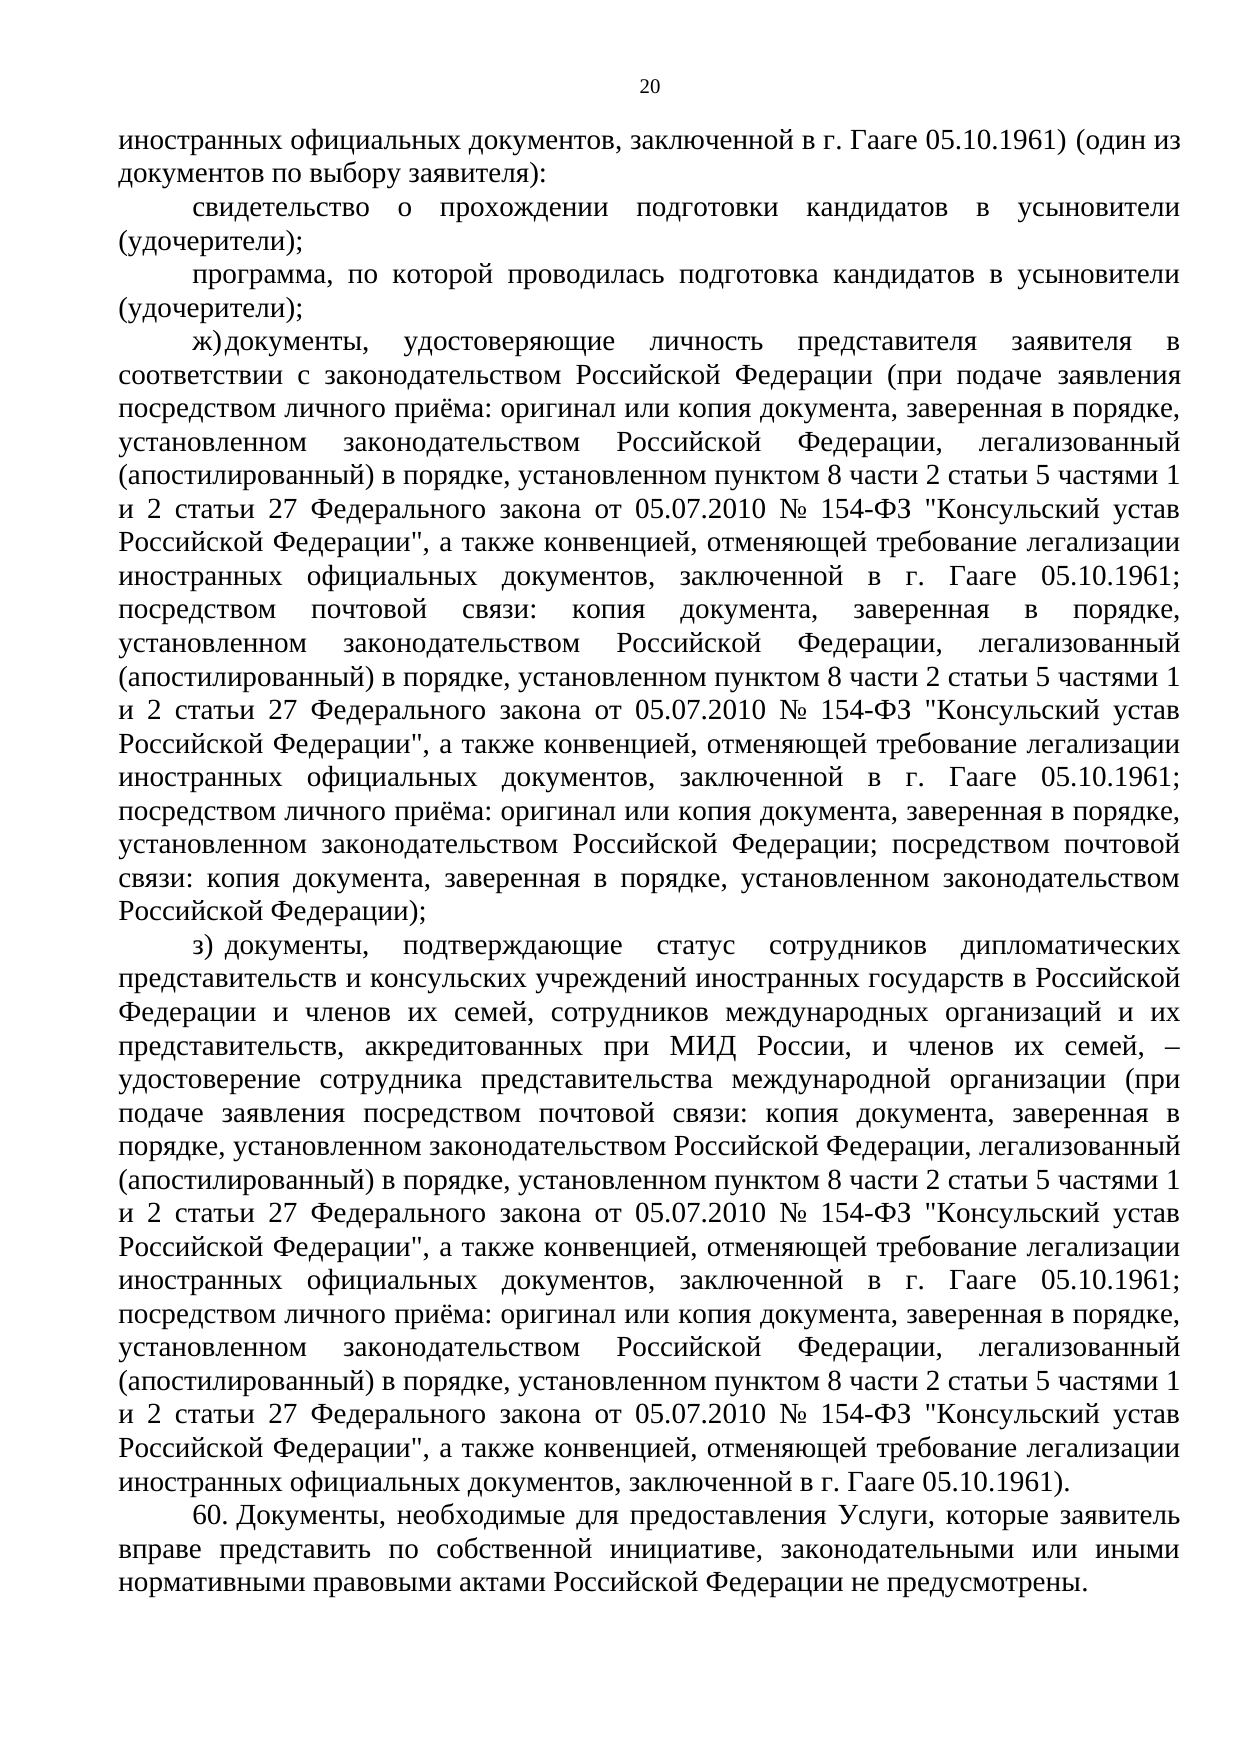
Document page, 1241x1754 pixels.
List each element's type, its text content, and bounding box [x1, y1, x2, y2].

text свидетельство о прохождении подготовки кандидатов в усыновители (удочерители); [118, 189, 1181, 256]
text программа, по которой проводилась подготовка кандидатов в усыновители (удочерители); [118, 256, 1181, 323]
list Документы, необходимые для предоставления Услуги, которые заявитель вправе представить по собственной инициативе, законодательными или иными нормативными правовыми актами Российской Федерации не предусмотрены. [118, 1497, 1181, 1598]
list документы, подтверждающие статус сотрудников дипломатических представительств и консульских учреждений иностранных государств в Российской Федерации и членов их семей, сотрудников международных организаций и их представительств, аккредитованных при МИД России, и членов их семей, – удостоверение сотрудника представительства международной организации (при подаче заявления посредством почтовой связи: копия документа, заверенная в порядке, установленном законодательством Российской Федерации, легализованный (апостилированный) в порядке, установленном пунктом 8 части 2 статьи 5 частями 1 и 2 статьи 27 Федерального закона от 05.07.2010 № 154-ФЗ "Консульский устав Российской Федерации", а также конвенцией, отменяющей требование легализации иностранных официальных документов, заключенной в г. Гааге 05.10.1961; посредством личного приёма: оригинал или копия документа, заверенная в порядке, установленном законодательством Российской Федерации, легализованный (апостилированный) в порядке, установленном пунктом 8 части 2 статьи 5 частями 1 и 2 статьи 27 Федерального закона от 05.07.2010 № 154-ФЗ "Консульский устав Российской Федерации", а также конвенцией, отменяющей требование легализации иностранных официальных документов, заключенной в г. Гааге 05.10.1961). [118, 927, 1181, 1497]
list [118, 122, 1181, 189]
list документы, удостоверяющие личность представителя заявителя в соответствии с законодательством Российской Федерации (при подаче заявления посредством личного приёма: оригинал или копия документа, заверенная в порядке, установленном законодательством Российской Федерации, легализованный (апостилированный) в порядке, установленном пунктом 8 части 2 статьи 5 частями 1 и 2 статьи 27 Федерального закона от 05.07.2010 № 154-ФЗ "Консульский устав Российской Федерации", а также конвенцией, отменяющей требование легализации иностранных официальных документов, заключенной в г. Гааге 05.10.1961; посредством почтовой связи: копия документа, заверенная в порядке, установленном законодательством Российской Федерации, легализованный (апостилированный) в порядке, установленном пунктом 8 части 2 статьи 5 частями 1 и 2 статьи 27 Федерального закона от 05.07.2010 № 154-ФЗ "Консульский устав Российской Федерации", а также конвенцией, отменяющей требование легализации иностранных официальных документов, заключенной в г. Гааге 05.10.1961; посредством личного приёма: оригинал или копия документа, заверенная в порядке, установленном законодательством Российской Федерации; посредством почтовой связи: копия документа, заверенная в порядке, установленном законодательством Российской Федерации); [118, 323, 1181, 927]
